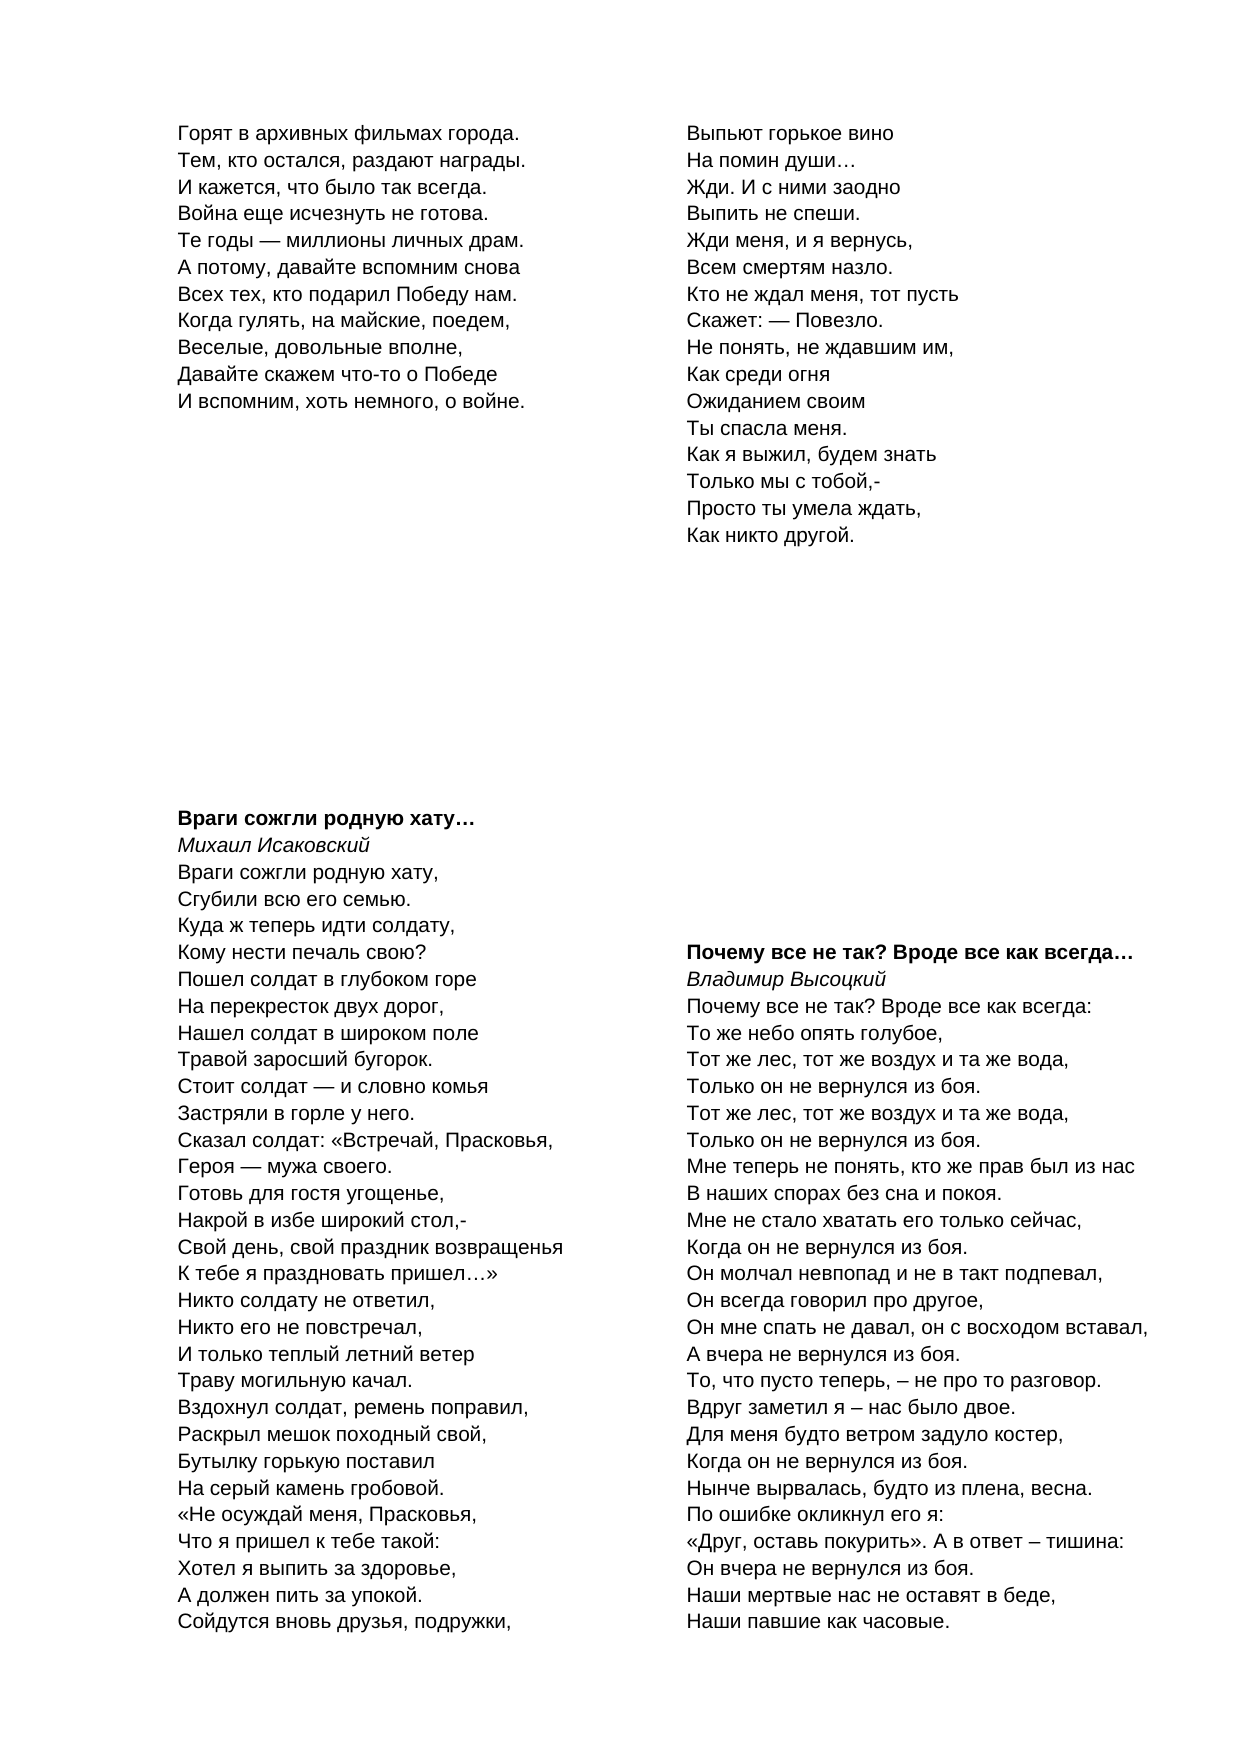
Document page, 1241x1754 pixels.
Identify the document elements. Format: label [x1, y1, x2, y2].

table_header [686, 118, 1193, 1633]
table_header [177, 118, 686, 1633]
